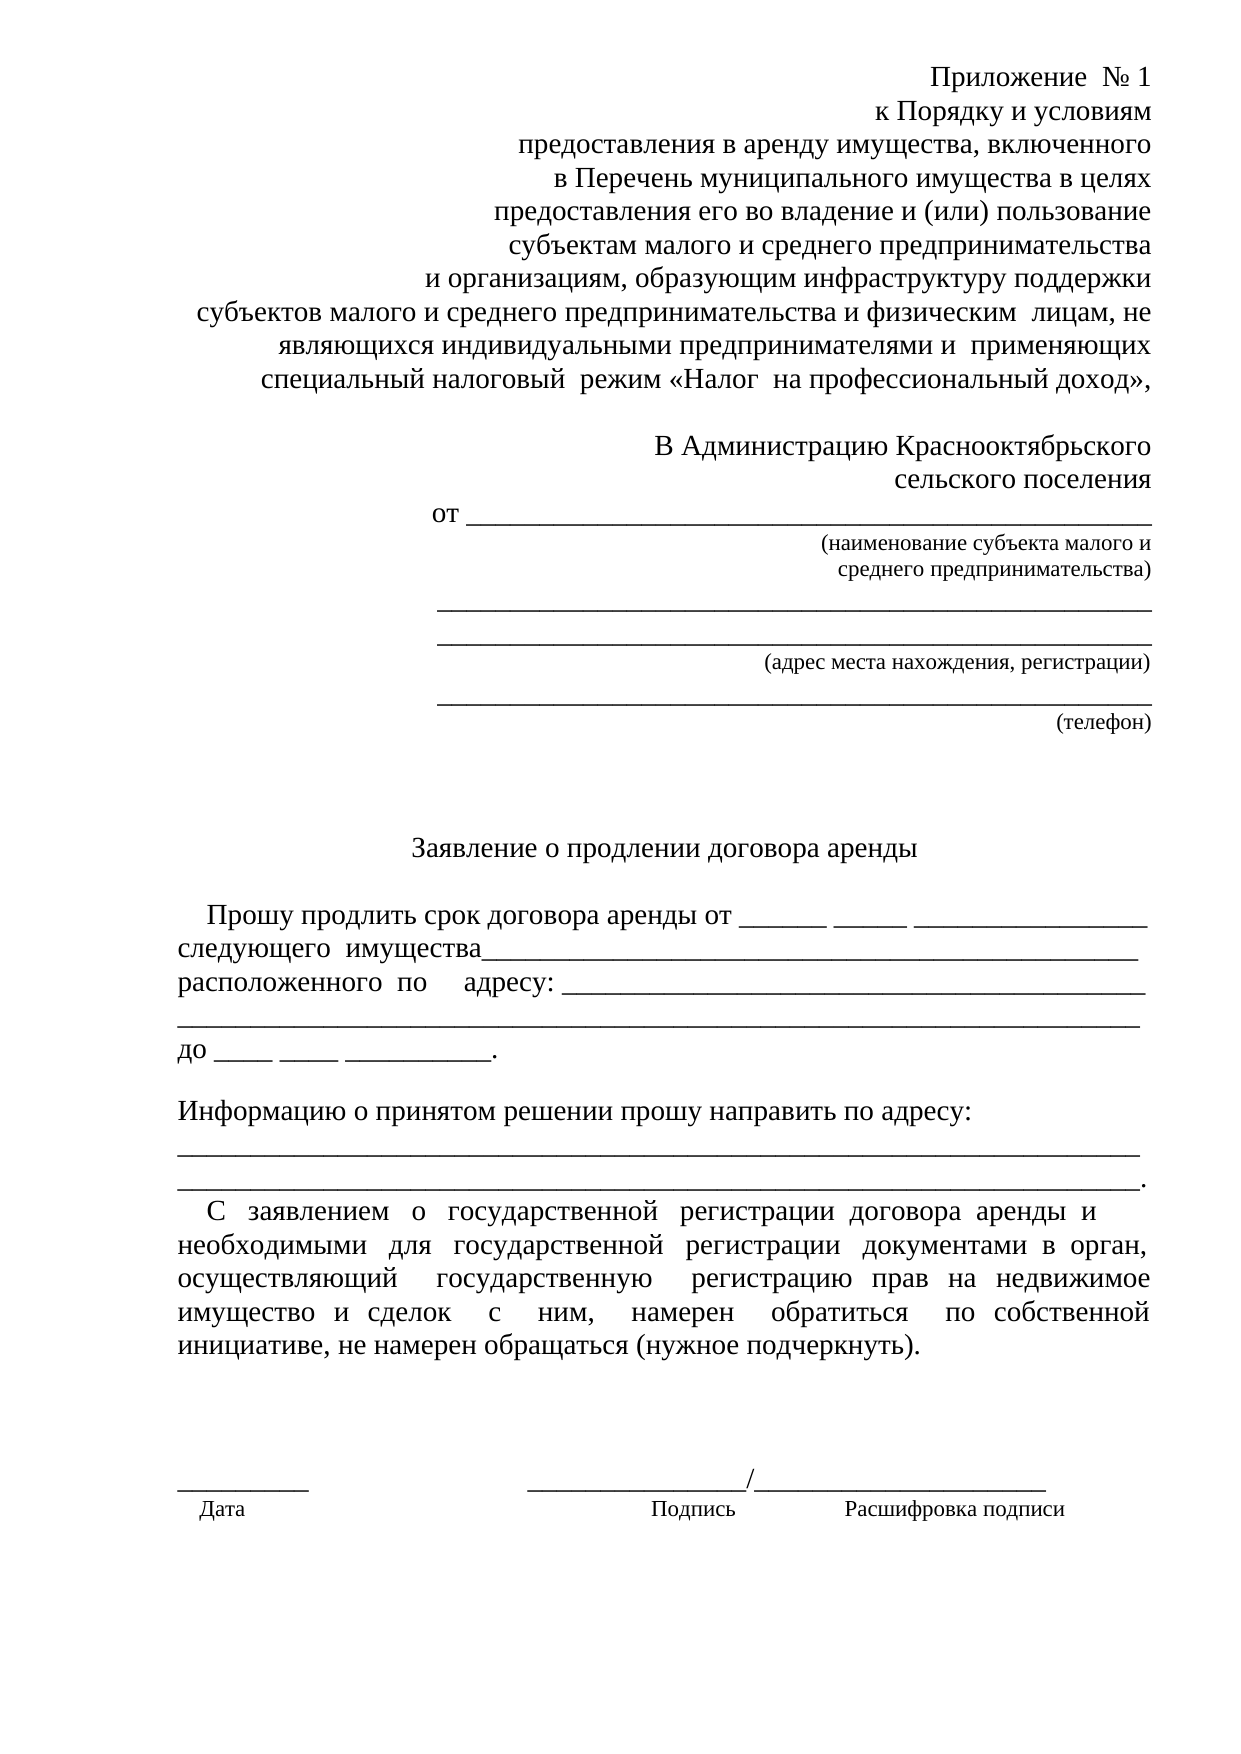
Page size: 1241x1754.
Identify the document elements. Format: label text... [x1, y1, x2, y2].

text предоставления его во владение и (или) пользование [177, 193, 1152, 227]
text необходимыми для государственной регистрации документами в орган, [177, 1227, 1152, 1260]
text (адрес места нахождения, регистрации) [177, 648, 1152, 675]
text (телефон) [177, 708, 1152, 735]
text расположенного по адресу: ________________________________________ [177, 964, 1152, 997]
text Прошу продлить срок договора аренды от ______ _____ ________________ [177, 897, 1152, 930]
text ____________________________________________________________________________________________________________________________________. [177, 1126, 1152, 1193]
text следующего имущества_____________________________________________ [177, 930, 1152, 964]
text субъектам малого и среднего предпринимательства [177, 227, 1152, 260]
text В Администрацию Краснооктябрьского [177, 428, 1152, 462]
text _________ _______________/____________________ [177, 1462, 1152, 1495]
text осуществляющий государственную регистрацию прав на недвижимое имущество и сделок с ним, намерен обратиться по собственной инициативе, не намерен обращаться (нужное подчеркнуть). [177, 1260, 1152, 1361]
text до ____ ____ __________. [177, 1031, 1152, 1064]
text (наименование субъекта малого и [177, 529, 1152, 555]
text __________________________________________________________________ [177, 997, 1152, 1031]
text и организациям, образующим инфраструктуру поддержки [177, 260, 1152, 294]
text _________________________________________________ [177, 581, 1152, 615]
text предоставления в аренду имущества, включенного [177, 126, 1152, 160]
text от _______________________________________________ [177, 495, 1152, 529]
text среднего предпринимательства) [177, 555, 1152, 581]
text Информацию о принятом решении прошу направить по адресу: [177, 1093, 1152, 1126]
text Дата Подпись Расшифровка подписи [177, 1495, 1152, 1521]
text _________________________________________________ [177, 615, 1152, 648]
text Приложение № 1 [177, 59, 1152, 93]
text С заявлением о государственной регистрации договора аренды и [177, 1193, 1152, 1227]
text _________________________________________________ [177, 675, 1152, 708]
text в Перечень муниципального имущества в целях [177, 160, 1152, 193]
text к Порядку и условиям [177, 93, 1152, 126]
text сельского поселения [177, 462, 1152, 495]
text Заявление о продлении договора аренды [177, 830, 1152, 863]
text субъектов малого и среднего предпринимательства и физическим лицам, не являющихся индивидуальными предпринимателями и применяющих специальный налоговый режим «Налог на профессиональный доход», [177, 294, 1152, 394]
